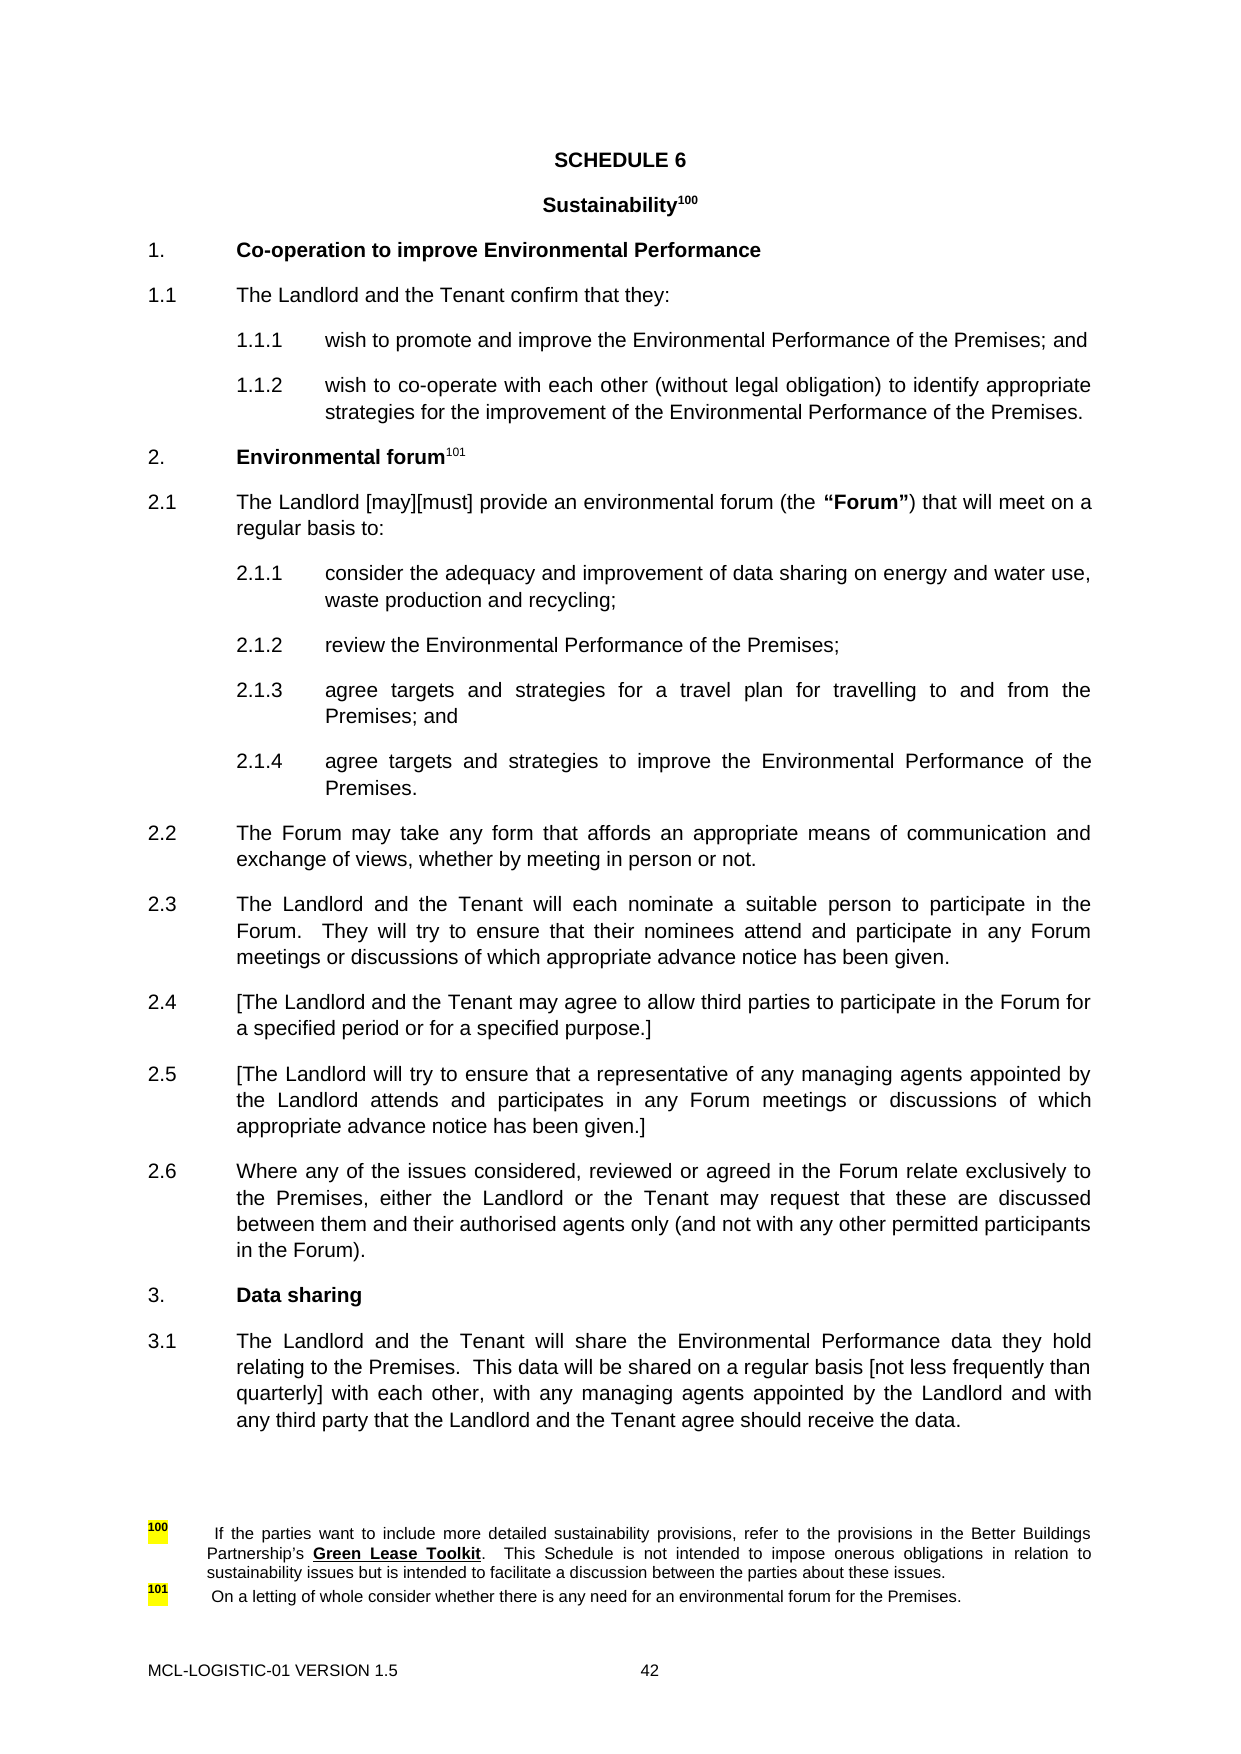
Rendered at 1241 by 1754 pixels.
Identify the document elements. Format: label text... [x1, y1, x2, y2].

text review the Environmental Performance of the Premises; [236, 633, 1093, 657]
text The Landlord [may][must] provide an environmental forum (the “Forum”) that will meet on a regular basis to: [148, 490, 1093, 540]
text Where any of the issues considered, reviewed or agreed in the Forum relate exclusively to the Premises, either the Landlord or the Tenant may request that these are discussed between them and their authorised agents only (and not with any other permitted participants in the Forum). [148, 1159, 1093, 1262]
text [The Landlord will try to ensure that a representative of any managing agents appointed by the Landlord attends and participates in any Forum meetings or discussions of which appropriate advance notice has been given.] [148, 1061, 1093, 1138]
text [The Landlord and the Tenant may agree to allow third parties to participate in the Forum for a specified period or for a specified purpose.] [148, 990, 1093, 1040]
text Environmental forum [148, 444, 1093, 468]
text The Landlord and the Tenant will share the Environmental Performance data they hold relating to the Premises. This data will be shared on a regular basis [not less frequently than quarterly] with each other, with any managing agents appointed by the Landlord and with any third party that the Landlord and the Tenant agree should receive the data. [148, 1328, 1093, 1431]
text agree targets and strategies to improve the Environmental Performance of the Premises. [236, 749, 1093, 799]
text The Forum may take any form that affords an appropriate means of communication and exchange of views, whether by meeting in person or not. [148, 821, 1093, 871]
subtitle Sustainability [148, 193, 1093, 217]
text Data sharing [148, 1283, 1093, 1307]
text consider the adequacy and improvement of data sharing on energy and water use, waste production and recycling; [236, 561, 1093, 611]
text The Landlord and the Tenant will each nominate a suitable person to participate in the Forum. They will try to ensure that their nominees attend and participate in any Forum meetings or discussions of which appropriate advance notice has been given. [148, 892, 1093, 969]
text wish to co-operate with each other (without legal obligation) to identify appropriate strategies for the improvement of the Environmental Performance of the Premises. [236, 373, 1093, 423]
text wish to promote and improve the Environmental Performance of the Premises; and [236, 328, 1093, 352]
text Co-operation to improve Environmental Performance [148, 238, 1093, 262]
text The Landlord and the Tenant confirm that they: [148, 283, 1093, 307]
text agree targets and strategies for a travel plan for travelling to and from the Premises; and [236, 678, 1093, 728]
